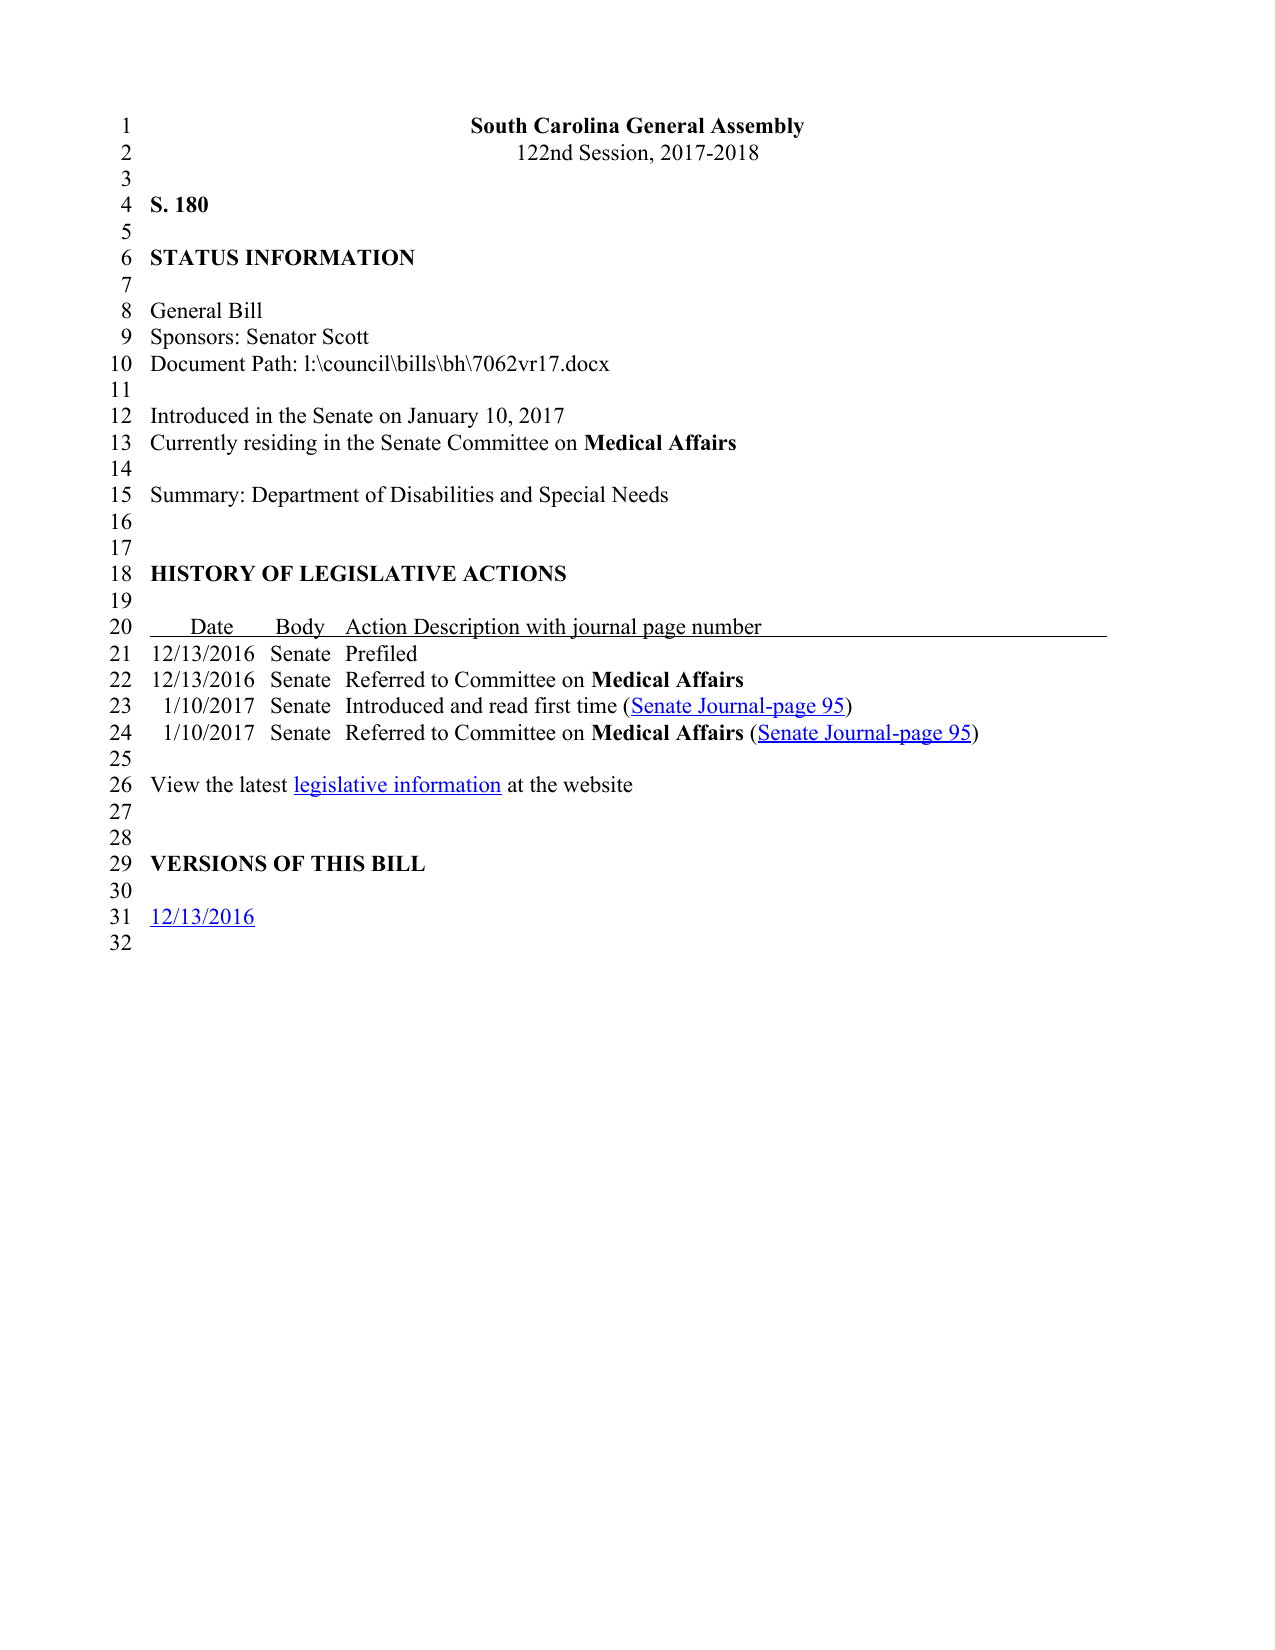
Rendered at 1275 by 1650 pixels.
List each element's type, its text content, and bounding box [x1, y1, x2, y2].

text S. 180 [150, 192, 1125, 218]
text VERSIONS OF THIS BILL [150, 850, 1125, 877]
text 1/10/2017 Senate Introduced and read first time (Senate Journal-page 95) [150, 692, 1125, 719]
text View the latest legislative information at the website [150, 771, 1125, 798]
text Date Body Action Description with journal page number [150, 613, 1125, 639]
text 1/10/2017 Senate Referred to Committee on Medical Affairs (Senate Journal-page 95) [150, 719, 1125, 745]
text South Carolina General Assembly [150, 112, 1125, 139]
text Introduced in the Senate on January 10, 2017 [150, 402, 1125, 429]
text STATUS INFORMATION [150, 244, 1125, 271]
text 12/13/2016 Senate Prefiled [150, 639, 1125, 666]
text HISTORY OF LEGISLATIVE ACTIONS [150, 561, 1125, 587]
text 122nd Session, 2017-2018 [150, 139, 1125, 165]
text 12/13/2016 Senate Referred to Committee on Medical Affairs [150, 666, 1125, 692]
text 12/13/2016 [150, 903, 1125, 929]
text Document Path: l:\council\bills\bh\7062vr17.docx [150, 350, 1125, 376]
text Currently residing in the Senate Committee on Medical Affairs [150, 429, 1125, 455]
text Summary: Department of Disabilities and Special Needs [150, 481, 1125, 508]
text General Bill [150, 297, 1125, 323]
text Sponsors: Senator Scott [150, 323, 1125, 350]
